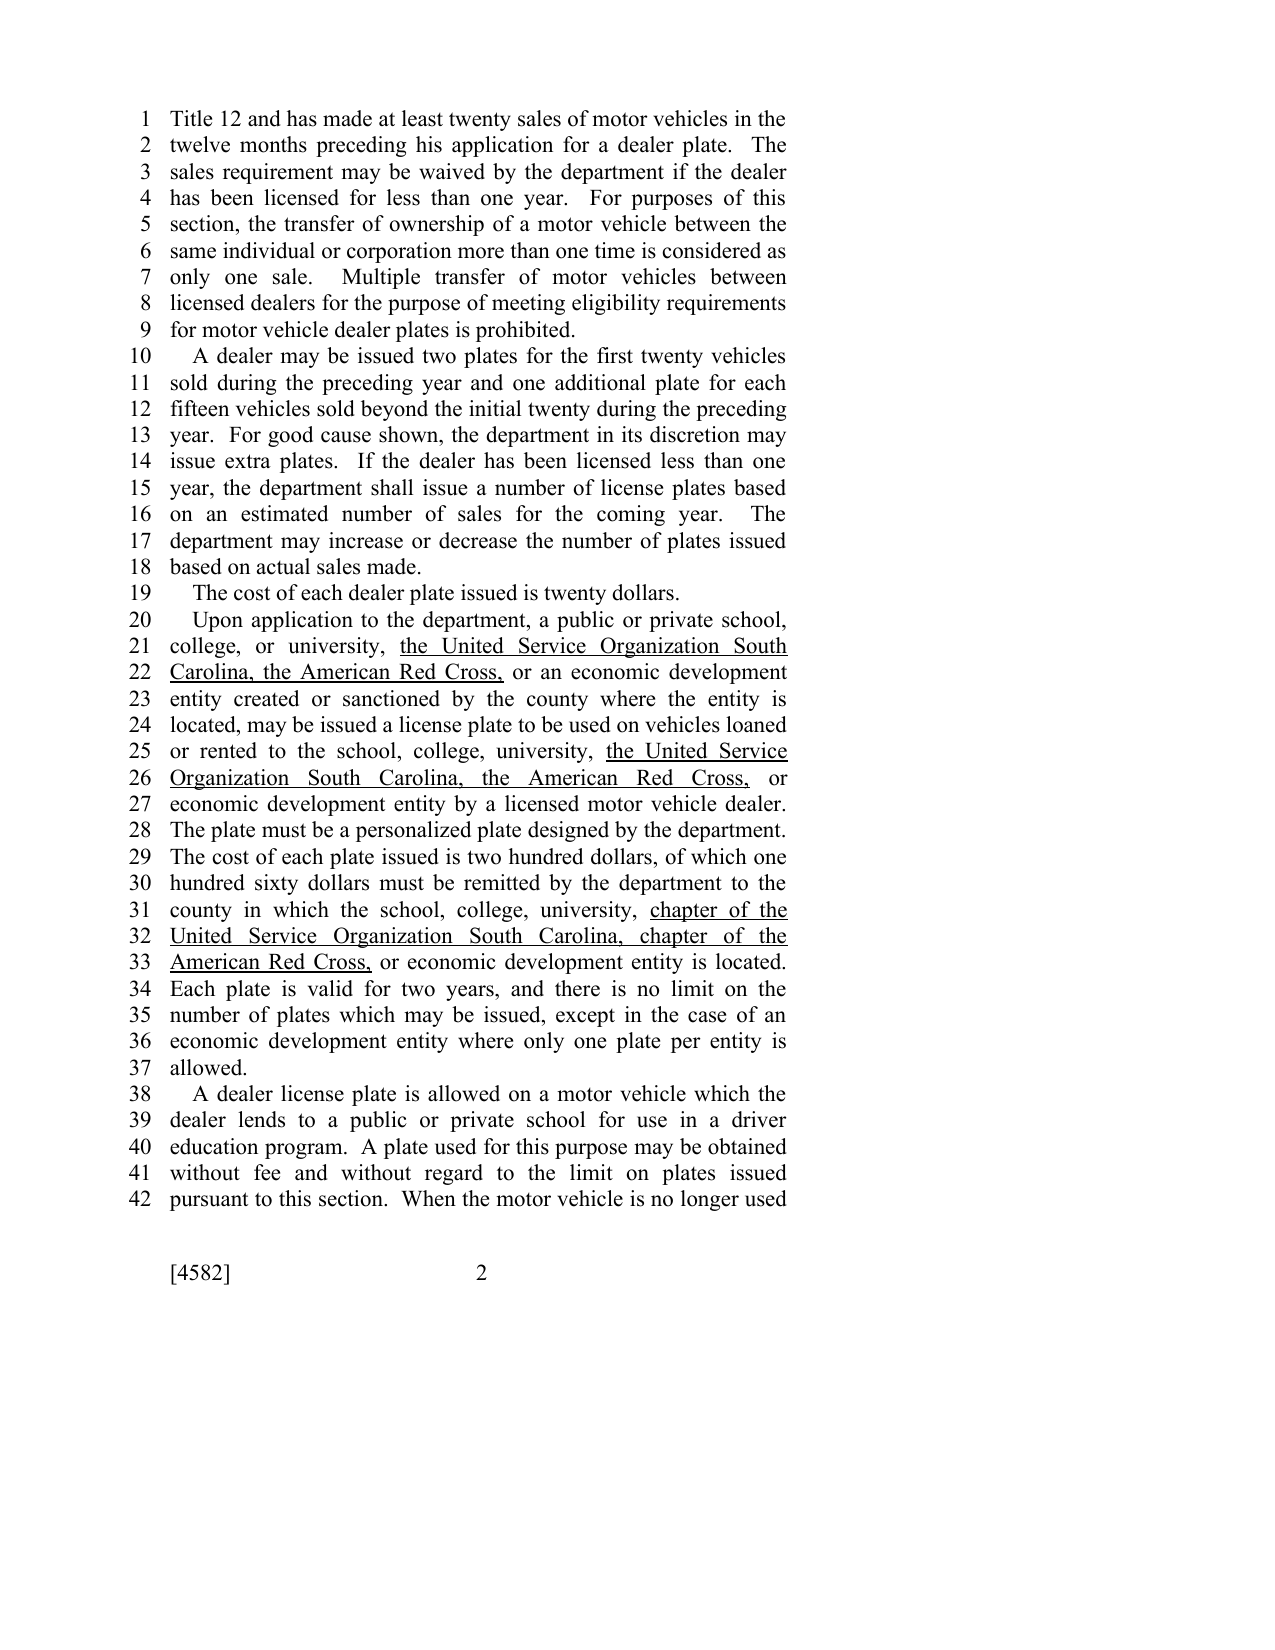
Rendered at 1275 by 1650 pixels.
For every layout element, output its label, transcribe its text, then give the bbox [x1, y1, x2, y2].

text The cost of each dealer plate issued is twenty dollars. [169, 579, 787, 606]
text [169, 105, 787, 342]
text Upon application to the department, a public or private school, college, or university, the United Service Organization South Carolina, the American Red Cross, or an economic development entity created or sanctioned by the county where the entity is located, may be issued a license plate to be used on vehicles loaned or rented to the school, college, university, the United Service Organization South Carolina, the American Red Cross, or economic development entity by a licensed motor vehicle dealer. The plate must be a personalized plate designed by the department. The cost of each plate issued is two hundred dollars, of which one hundred sixty dollars must be remitted by the department to the county in which the school, college, university, chapter of the United Service Organization South Carolina, chapter of the American Red Cross, or economic development entity is located. Each plate is valid for two years, and there is no limit on the number of plates which may be issued, except in the case of an economic development entity where only one plate per entity is allowed. [169, 606, 787, 945]
text A dealer may be issued two plates for the first twenty vehicles sold during the preceding year and one additional plate for each fifteen vehicles sold beyond the initial twenty during the preceding year. For good cause shown, the department in its discretion may issue extra plates. If the dealer has been licensed less than one year, the department shall issue a number of license plates based on an estimated number of sales for the coming year. The department may increase or decrease the number of plates issued based on actual sales made. [169, 342, 787, 579]
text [169, 1080, 787, 1212]
text Upon application to the department, a public or private school, college, or university, the United Service Organization South Carolina, the American Red Cross, or an economic development entity created or sanctioned by the county where the entity is located, may be issued a license plate to be used on vehicles loaned or rented to the school, college, university, the United Service Organization South Carolina, the American Red Cross, or economic development entity by a licensed motor vehicle dealer. The plate must be a personalized plate designed by the department. The cost of each plate issued is two hundred dollars, of which one hundred sixty dollars must be remitted by the department to the county in which the school, college, university, chapter of the United Service Organization South Carolina, chapter of the American Red Cross, or economic development entity is located. Each plate is valid for two years, and there is no limit on the number of plates which may be issued, except in the case of an economic development entity where only one plate per entity is allowed. [169, 946, 787, 1080]
